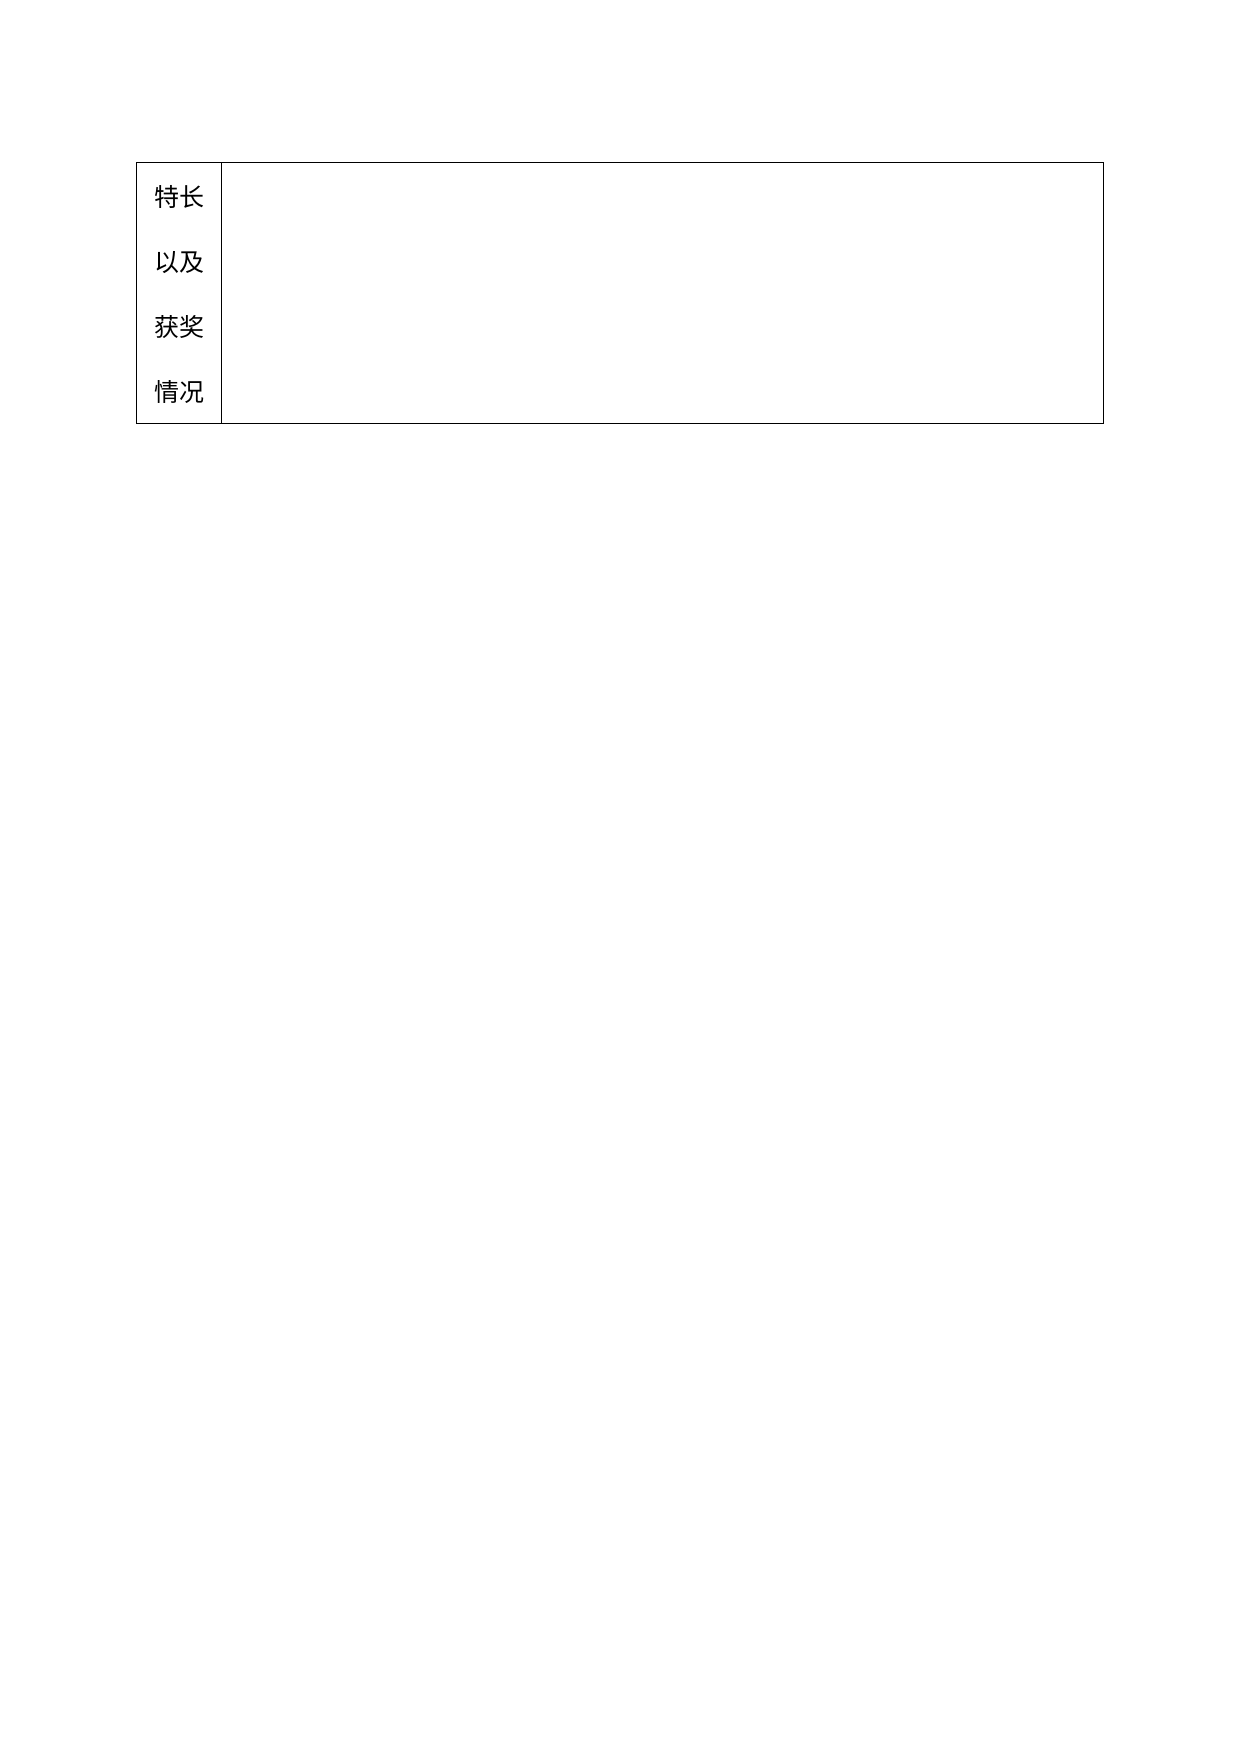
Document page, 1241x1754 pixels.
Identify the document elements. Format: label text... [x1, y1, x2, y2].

table_cell 特长以及获奖情况 [137, 163, 221, 423]
table_cell [222, 163, 1103, 423]
